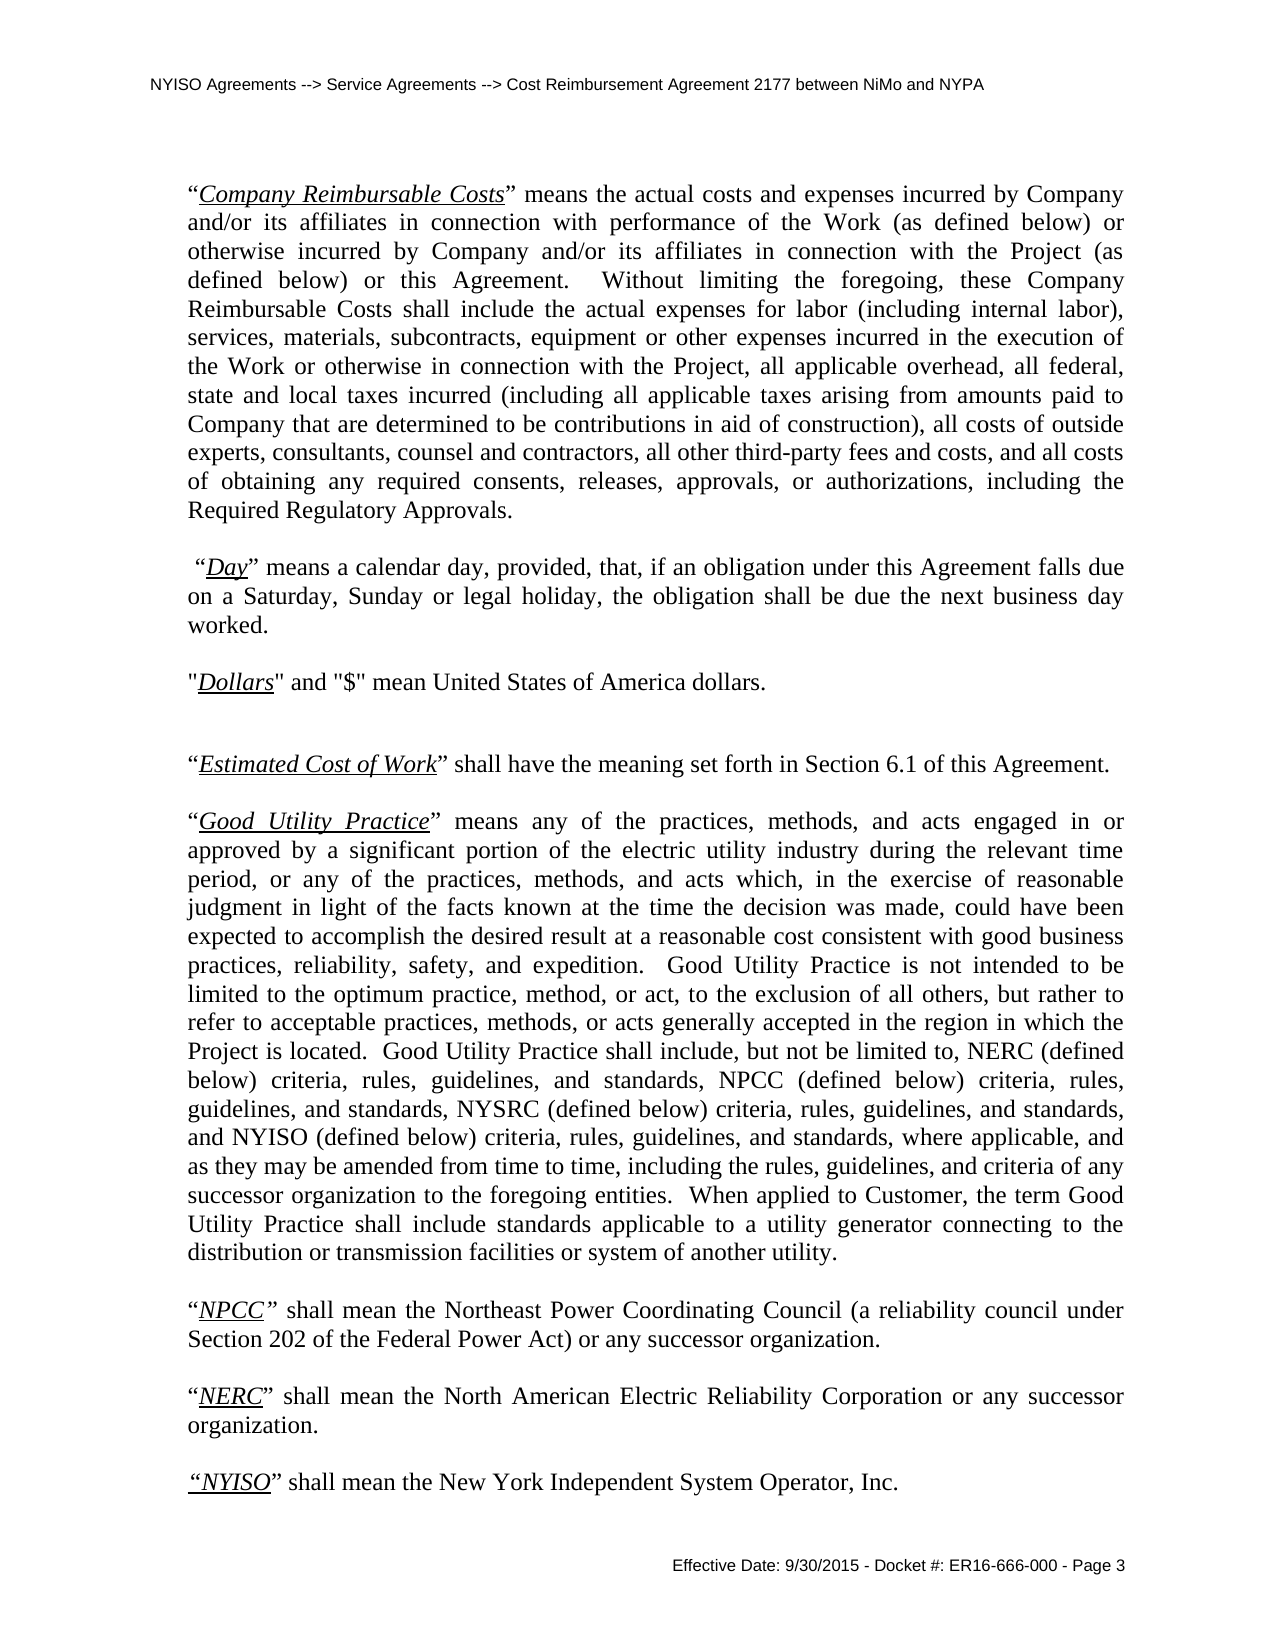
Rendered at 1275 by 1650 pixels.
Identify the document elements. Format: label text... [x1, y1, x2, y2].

text "Dollars" and "$" mean United States of America dollars. [187, 667, 1125, 696]
text “Estimated Cost of Work” shall have the meaning set forth in Section 6.1 of this Agreement. [187, 749, 1125, 777]
text “Good Utility Practice” means any of the practices, methods, and acts engaged in or approved by a significant portion of the electric utility industry during the relevant time period, or any of the practices, methods, and acts which, in the exercise of reasonable judgment in light of the facts known at the time the decision was made, could have been expected to accomplish the desired result at a reasonable cost consistent with good business practices, reliability, safety, and expedition. Good Utility Practice is not intended to be limited to the optimum practice, method, or act, to the exclusion of all others, but rather to refer to acceptable practices, methods, or acts generally accepted in the region in which the Project is located. Good Utility Practice shall include, but not be limited to, NERC (defined below) criteria, rules, guidelines, and standards, NPCC (defined below) criteria, rules, guidelines, and standards, NYSRC (defined below) criteria, rules, guidelines, and standards, and NYISO (defined below) criteria, rules, guidelines, and standards, where applicable, and as they may be amended from time to time, including the rules, guidelines, and criteria of any successor organization to the foregoing entities. When applied to Customer, the term Good Utility Practice shall include standards applicable to a utility generator connecting to the distribution or transmission facilities or system of another utility. [187, 806, 1125, 1266]
text “Day” means a calendar day, provided, that, if an obligation under this Agreement falls due on a Saturday, Sunday or legal holiday, the obligation shall be due the next business day worked. [187, 552, 1125, 639]
text “NYISO” shall mean the New York Independent System Operator, Inc. [187, 1467, 1125, 1496]
text “NERC” shall mean the North American Electric Reliability Corporation or any successor organization. [187, 1381, 1125, 1439]
text “Company Reimbursable Costs” means the actual costs and expenses incurred by Company and/or its affiliates in connection with performance of the Work (as defined below) or otherwise incurred by Company and/or its affiliates in connection with the Project (as defined below) or this Agreement. Without limiting the foregoing, these Company Reimbursable Costs shall include the actual expenses for labor (including internal labor), services, materials, subcontracts, equipment or other expenses incurred in the execution of the Work or otherwise in connection with the Project, all applicable overhead, all federal, state and local taxes incurred (including all applicable taxes arising from amounts paid to Company that are determined to be contributions in aid of construction), all costs of outside experts, consultants, counsel and contractors, all other third-party fees and costs, and all costs of obtaining any required consents, releases, approvals, or authorizations, including the Required Regulatory Approvals. [187, 179, 1125, 524]
text “NPCC” shall mean the Northeast Power Coordinating Council (a reliability council under Section 202 of the Federal Power Act) or any successor organization. [187, 1295, 1125, 1352]
